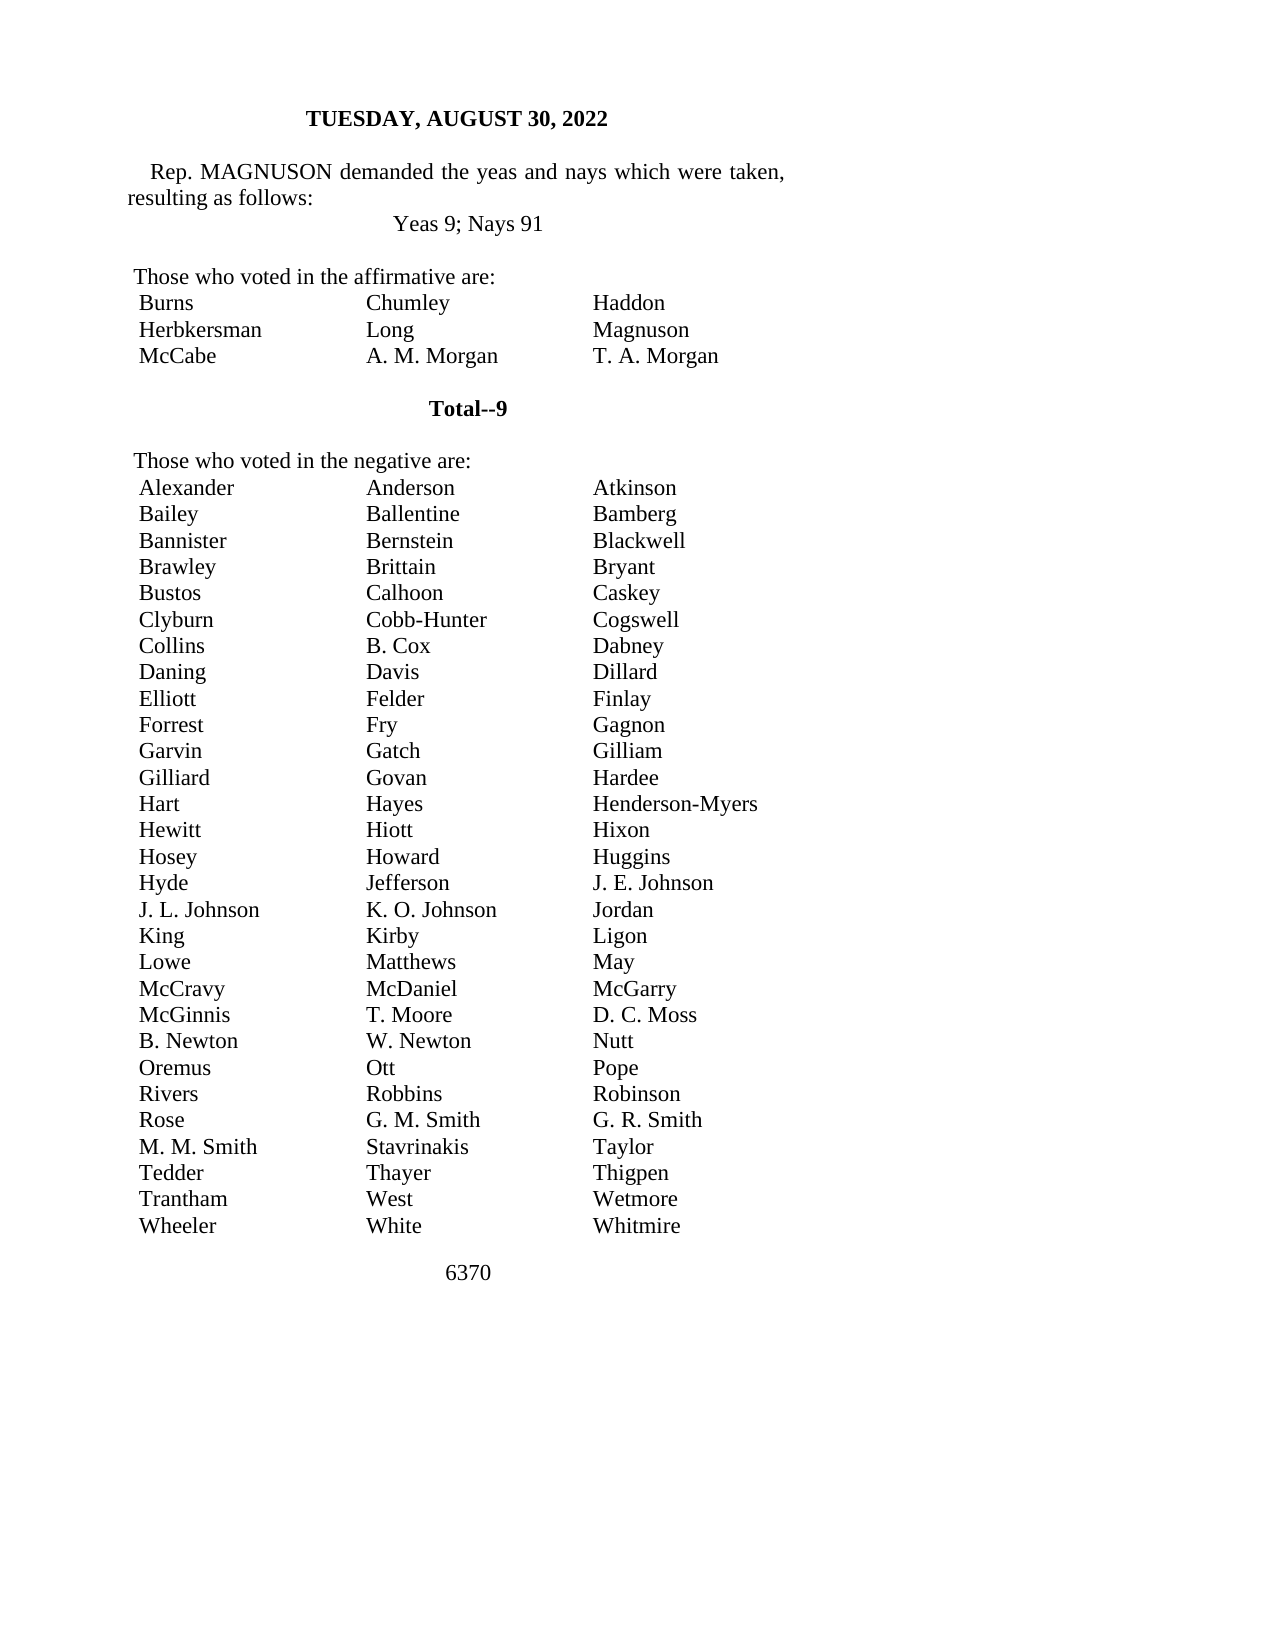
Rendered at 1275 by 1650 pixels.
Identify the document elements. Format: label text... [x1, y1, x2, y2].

table_cell Gilliard [128, 764, 354, 790]
table_cell Cobb-Hunter [355, 606, 581, 632]
table_cell Govan [355, 764, 581, 790]
table_cell Garvin [128, 738, 354, 764]
table_cell Hayes [355, 790, 581, 817]
table_cell Bernstein [355, 527, 581, 553]
table_cell King [128, 922, 354, 948]
table_cell McGinnis [128, 1001, 354, 1027]
table_cell Felder [355, 685, 581, 711]
table_cell Stavrinakis [355, 1133, 581, 1159]
table_cell Herbkersman [128, 316, 354, 342]
table_cell A. M. Morgan [355, 342, 581, 368]
table_header Burns [128, 290, 354, 316]
table_cell Nutt [581, 1028, 808, 1054]
table_cell Magnuson [581, 316, 808, 342]
table_cell Forrest [128, 711, 354, 737]
table_cell Wheeler [128, 1212, 354, 1238]
table_cell Daning [128, 659, 354, 685]
text Those who voted in the affirmative are: [127, 263, 786, 289]
table_cell Clyburn [128, 606, 354, 632]
table_cell Hart [128, 790, 354, 817]
table_cell Bryant [581, 553, 808, 579]
table_cell Howard [355, 843, 581, 869]
table_cell Calhoon [355, 579, 581, 606]
table_cell B. Newton [128, 1028, 354, 1054]
table_cell May [581, 948, 808, 975]
table_cell Henderson-Myers [581, 790, 808, 817]
table_cell McGarry [581, 975, 808, 1001]
table_cell Hyde [128, 869, 354, 896]
table_cell Hosey [128, 843, 354, 869]
table_header Alexander [128, 474, 354, 500]
table_cell T. A. Morgan [581, 342, 808, 368]
table_cell Huggins [581, 843, 808, 869]
table_cell Brawley [128, 553, 354, 579]
table_header Atkinson [581, 474, 808, 500]
table_cell Bustos [128, 579, 354, 606]
table_cell G. M. Smith [355, 1106, 581, 1133]
table_cell Matthews [355, 948, 581, 975]
table_cell Fry [355, 711, 581, 737]
table_cell Lowe [128, 948, 354, 975]
table_cell Gagnon [581, 711, 808, 737]
table_header Haddon [581, 290, 808, 316]
text Yeas 9; Nays 91 [127, 210, 786, 237]
table_cell Hiott [355, 817, 581, 843]
table_cell McDaniel [355, 975, 581, 1001]
table_cell Thayer [355, 1159, 581, 1186]
table_cell Dillard [581, 659, 808, 685]
table_cell Long [355, 316, 581, 342]
table_cell Gatch [355, 738, 581, 764]
table_cell Davis [355, 659, 581, 685]
table_cell J. E. Johnson [581, 869, 808, 896]
text Total--9 [127, 395, 786, 421]
table_cell Robbins [355, 1080, 581, 1106]
table_cell T. Moore [355, 1001, 581, 1027]
table_cell Gilliam [581, 738, 808, 764]
table_cell Bannister [128, 527, 354, 553]
table_cell Hixon [581, 817, 808, 843]
table_cell D. C. Moss [581, 1001, 808, 1027]
table_cell Rivers [128, 1080, 354, 1106]
table_cell Caskey [581, 579, 808, 606]
table_cell Hewitt [128, 817, 354, 843]
table_cell Ott [355, 1054, 581, 1080]
table_cell M. M. Smith [128, 1133, 354, 1159]
table_cell McCabe [128, 342, 354, 368]
table_cell W. Newton [355, 1028, 581, 1054]
table_cell Dabney [581, 632, 808, 658]
table_cell Oremus [128, 1054, 354, 1080]
table_header Anderson [355, 474, 581, 500]
table_cell Blackwell [581, 527, 808, 553]
table_cell Trantham [128, 1186, 354, 1212]
table_cell Rose [128, 1106, 354, 1133]
table_cell McCravy [128, 975, 354, 1001]
table_header Chumley [355, 290, 581, 316]
table_cell Elliott [128, 685, 354, 711]
table_cell Ligon [581, 922, 808, 948]
table_cell Wetmore [581, 1186, 808, 1212]
table_cell Brittain [355, 553, 581, 579]
table_cell Jefferson [355, 869, 581, 896]
table_cell K. O. Johnson [355, 896, 581, 922]
table_cell Cogswell [581, 606, 808, 632]
table_cell Bailey [128, 500, 354, 527]
table_cell B. Cox [355, 632, 581, 658]
table_cell Whitmire [581, 1212, 808, 1238]
table_cell Pope [581, 1054, 808, 1080]
table_cell Robinson [581, 1080, 808, 1106]
table_cell West [355, 1186, 581, 1212]
table_cell Kirby [355, 922, 581, 948]
text Rep. MAGNUSON demanded the yeas and nays which were taken, resulting as follows: [127, 158, 786, 210]
table_cell Collins [128, 632, 354, 658]
table_cell Thigpen [581, 1159, 808, 1186]
table_cell Tedder [128, 1159, 354, 1186]
table_cell Taylor [581, 1133, 808, 1159]
table_cell Finlay [581, 685, 808, 711]
table_cell J. L. Johnson [128, 896, 354, 922]
table_cell Hardee [581, 764, 808, 790]
table_cell White [355, 1212, 581, 1238]
text Those who voted in the negative are: [127, 448, 786, 474]
table_cell Bamberg [581, 500, 808, 527]
table_cell G. R. Smith [581, 1106, 808, 1133]
table_cell Jordan [581, 896, 808, 922]
table_cell Ballentine [355, 500, 581, 527]
